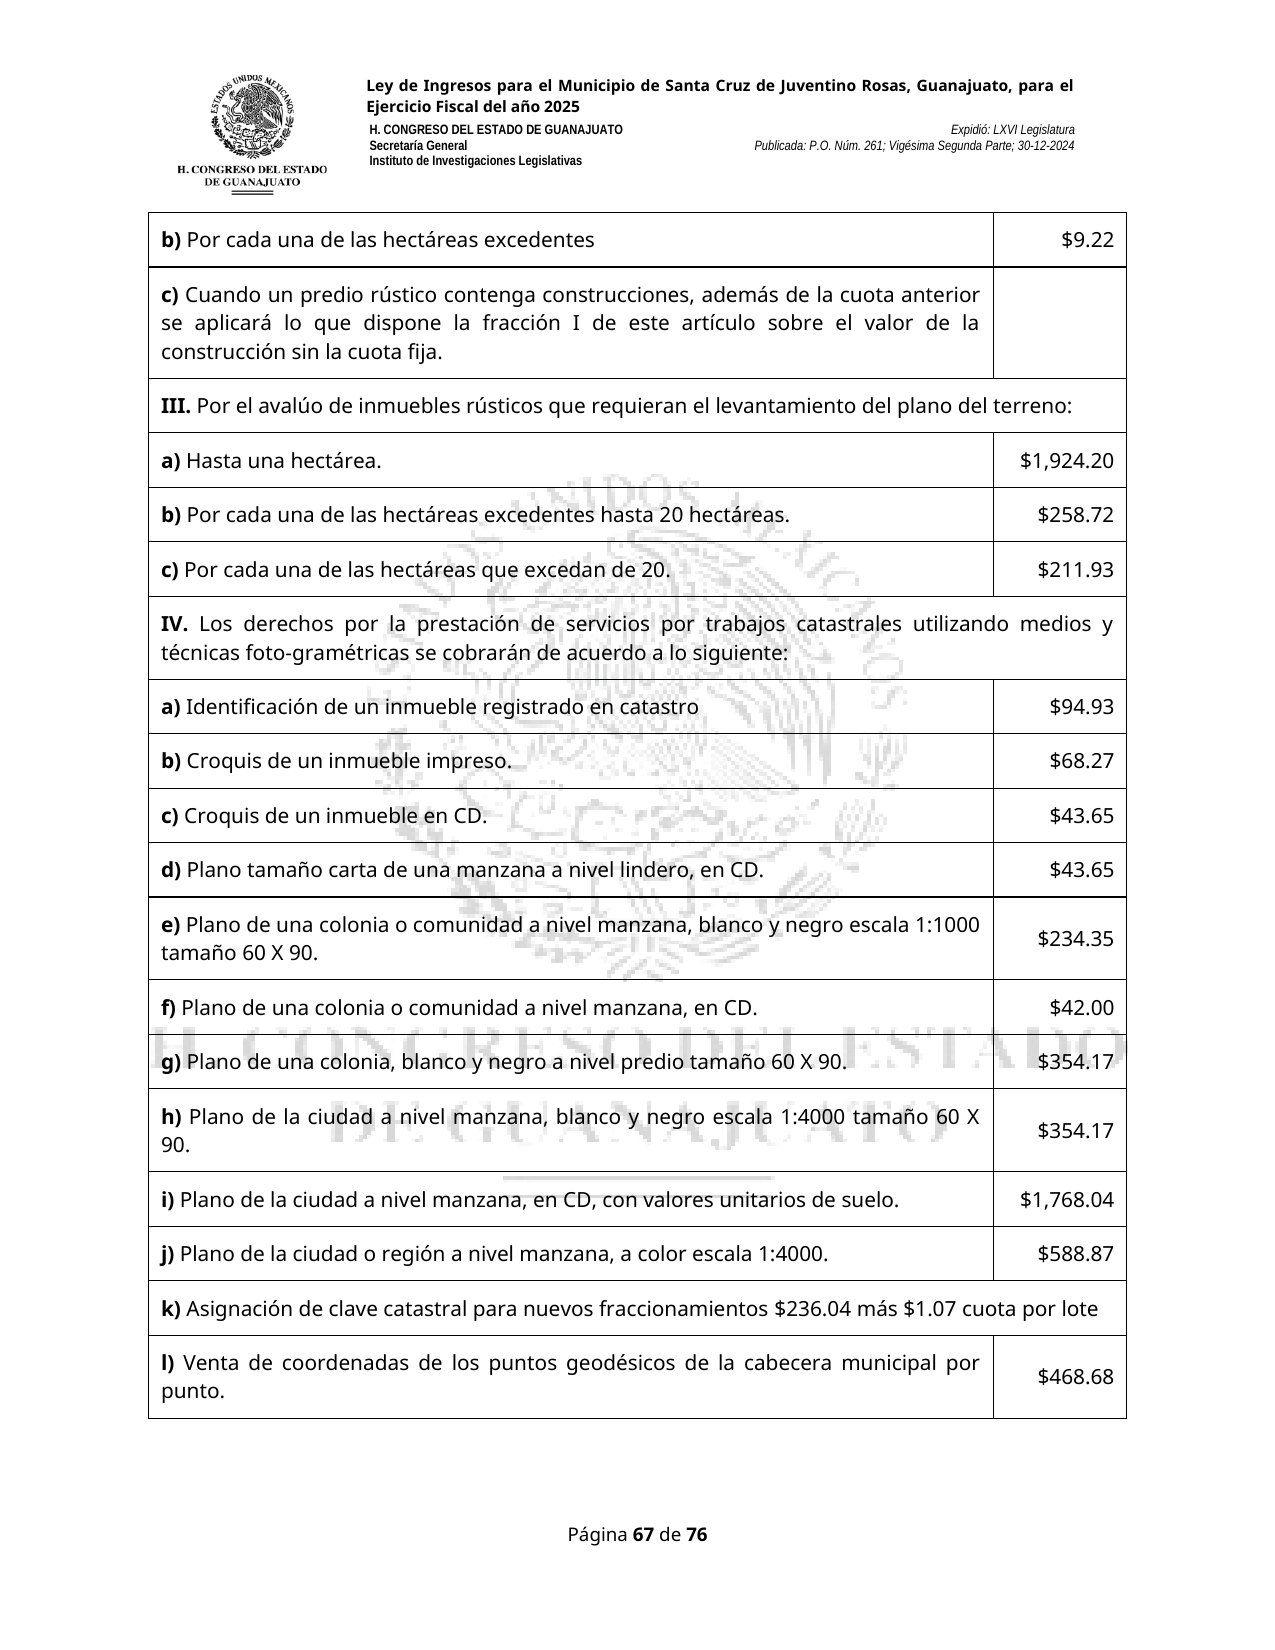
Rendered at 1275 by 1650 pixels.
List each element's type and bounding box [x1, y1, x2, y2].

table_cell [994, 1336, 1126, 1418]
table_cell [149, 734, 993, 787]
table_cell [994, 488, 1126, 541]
picture [177, 75, 327, 201]
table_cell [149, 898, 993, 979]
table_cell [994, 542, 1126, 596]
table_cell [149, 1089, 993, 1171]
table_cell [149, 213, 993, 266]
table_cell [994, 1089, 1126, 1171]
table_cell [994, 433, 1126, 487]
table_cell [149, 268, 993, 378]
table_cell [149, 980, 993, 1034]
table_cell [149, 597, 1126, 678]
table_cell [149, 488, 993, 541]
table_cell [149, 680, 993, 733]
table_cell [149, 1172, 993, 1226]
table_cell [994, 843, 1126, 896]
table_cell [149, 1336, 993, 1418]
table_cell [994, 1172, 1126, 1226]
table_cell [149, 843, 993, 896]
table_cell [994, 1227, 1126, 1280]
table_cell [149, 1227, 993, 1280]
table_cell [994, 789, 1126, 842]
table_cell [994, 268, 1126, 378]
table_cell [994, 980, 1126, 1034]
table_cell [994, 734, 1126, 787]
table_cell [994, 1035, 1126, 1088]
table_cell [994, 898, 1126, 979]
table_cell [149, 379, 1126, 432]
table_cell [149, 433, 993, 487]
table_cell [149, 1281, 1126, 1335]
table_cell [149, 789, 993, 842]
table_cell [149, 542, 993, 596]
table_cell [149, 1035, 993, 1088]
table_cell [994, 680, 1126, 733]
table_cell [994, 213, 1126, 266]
